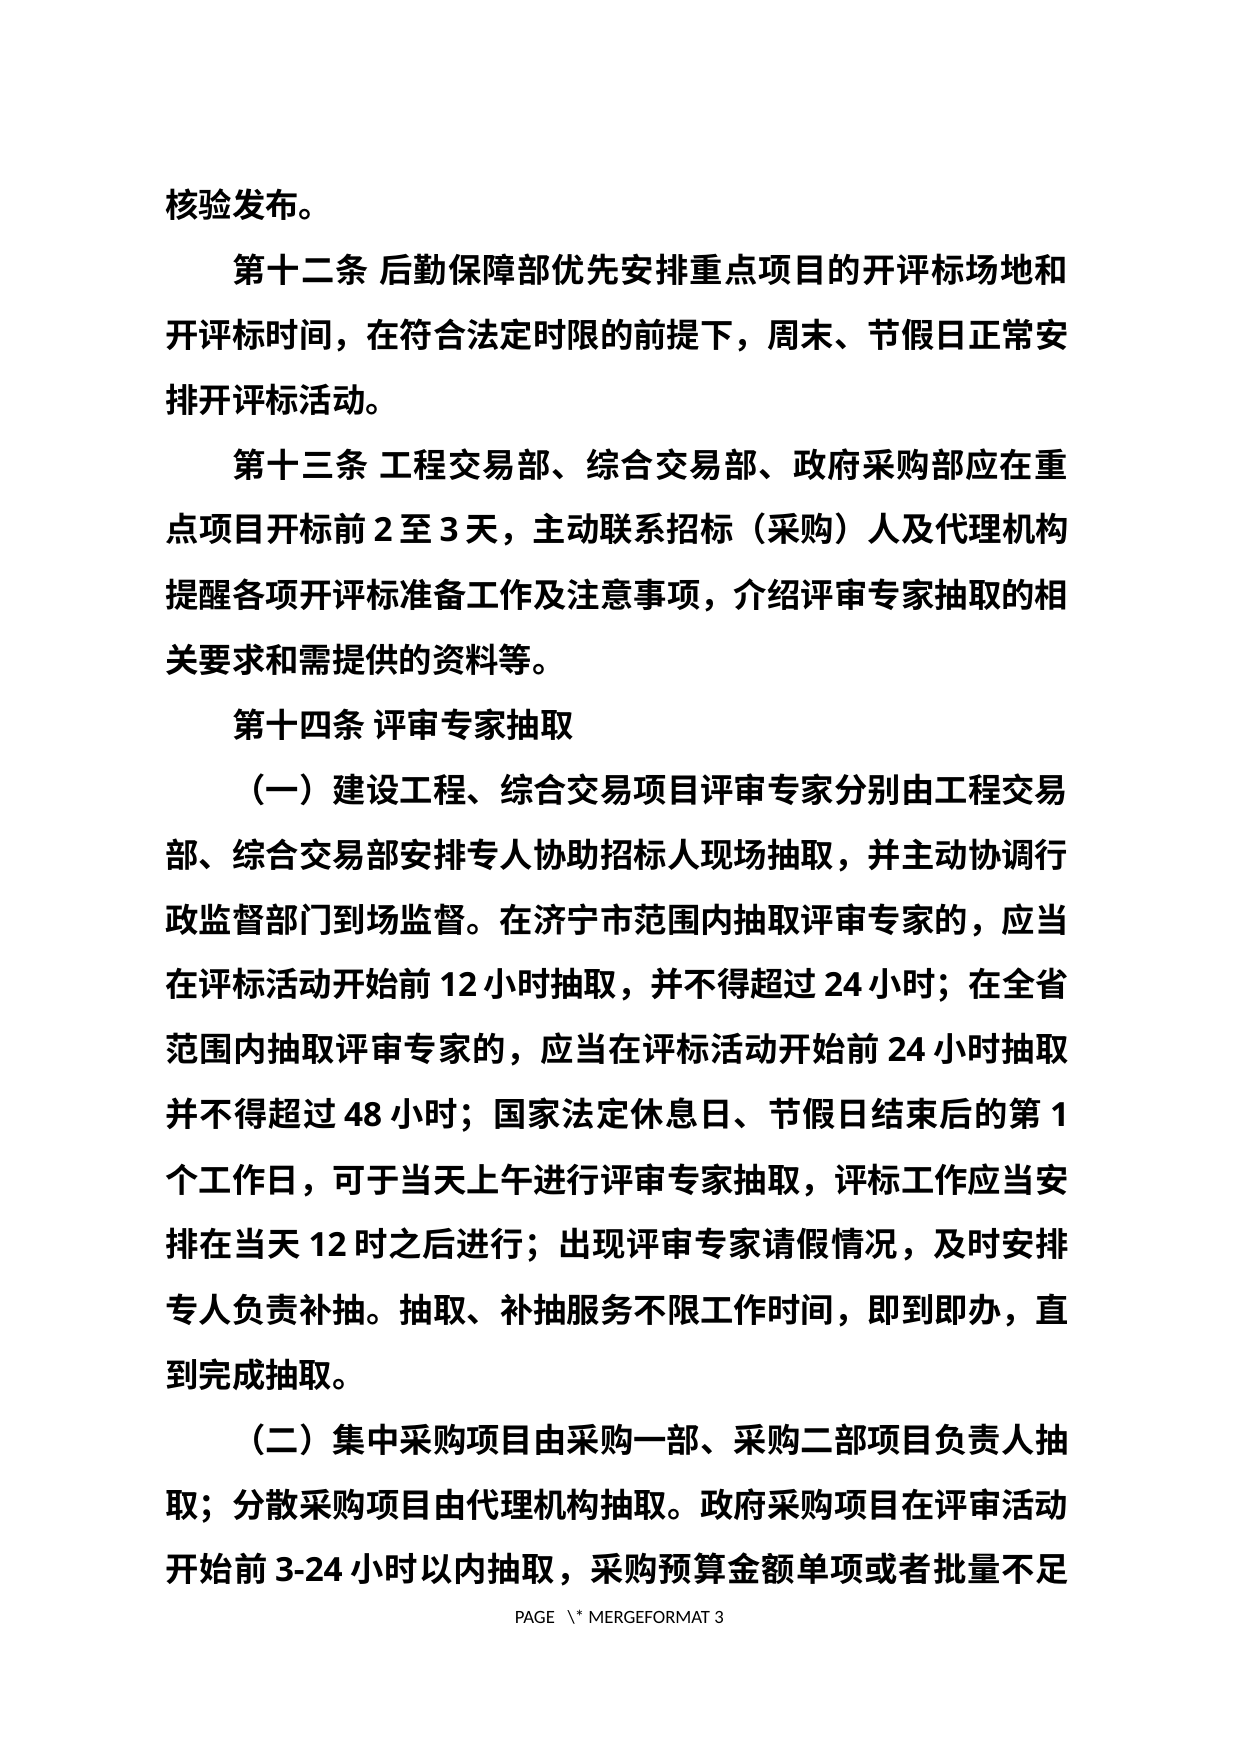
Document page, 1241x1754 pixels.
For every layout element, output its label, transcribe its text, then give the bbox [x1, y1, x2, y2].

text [165, 170, 1069, 235]
text 第十四条 评审专家抽取 [165, 690, 1069, 755]
text 第十二条 后勤保障部优先安排重点项目的开评标场地和开评标时间，在符合法定时限的前提下，周末、节假日正常安排开评标活动。 [165, 235, 1069, 430]
text （一）建设工程、综合交易项目评审专家分别由工程交易部、综合交易部安排专人协助招标人现场抽取，并主动协调行政监督部门到场监督。在济宁市范围内抽取评审专家的，应当在评标活动开始前12小时抽取，并不得超过24小时；在全省范围内抽取评审专家的，应当在评标活动开始前24小时抽取，并不得超过48小时；国家法定休息日、节假日结束后的第1个工作日，可于当天上午进行评审专家抽取，评标工作应当安排在当天12时之后进行；出现评审专家请假情况，及时安排专人负责补抽。抽取、补抽服务不限工作时间，即到即办，直到完成抽取。 [165, 755, 1069, 1405]
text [165, 1405, 1069, 1600]
text 第十三条 工程交易部、综合交易部、政府采购部应在重点项目开标前2至3天，主动联系招标（采购）人及代理机构，提醒各项开评标准备工作及注意事项，介绍评审专家抽取的相关要求和需提供的资料等。 [165, 430, 1069, 690]
